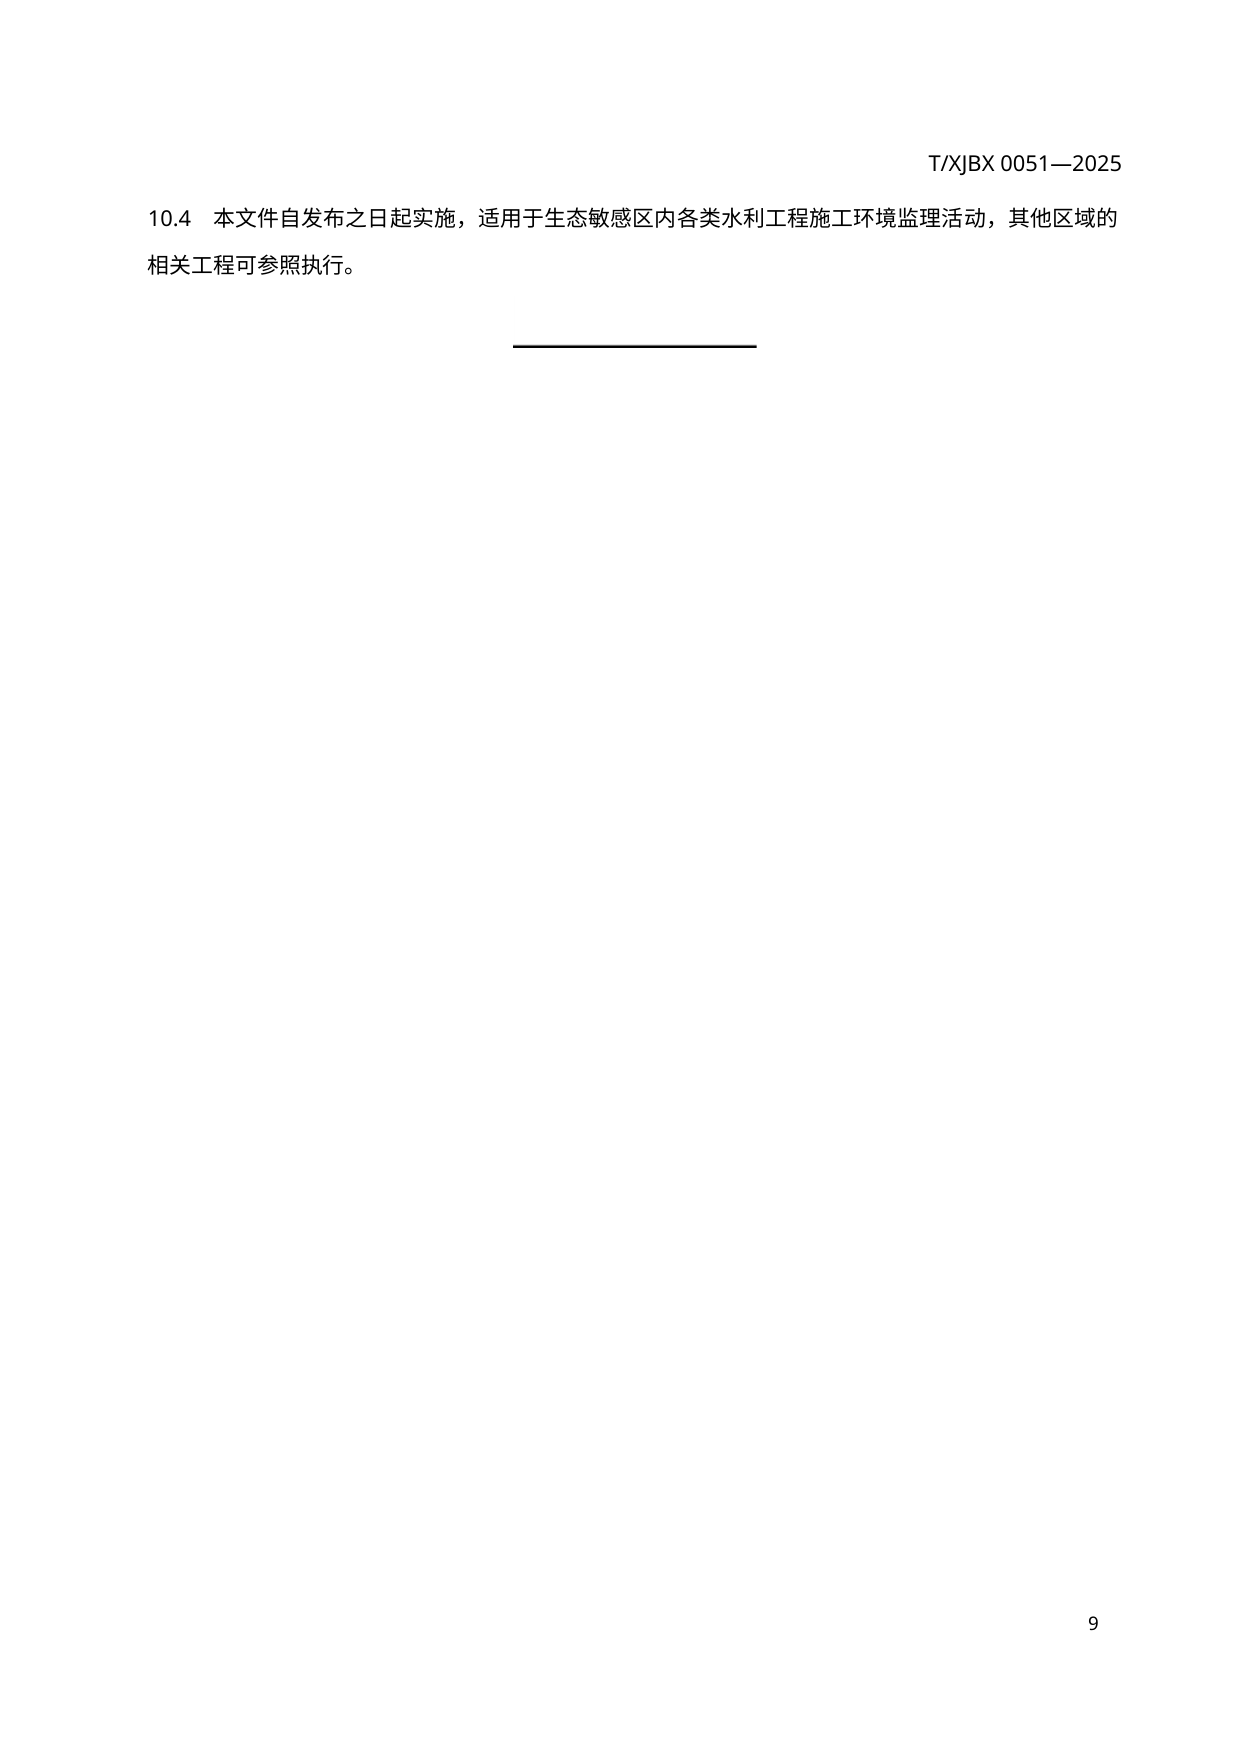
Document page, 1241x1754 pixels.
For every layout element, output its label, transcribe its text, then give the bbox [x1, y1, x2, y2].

text 本文件自发布之日起实施，适用于生态敏感区内各类水利工程施工环境监理活动，其他区域的相关工程可参照执行。 [148, 201, 1122, 280]
picture [513, 296, 757, 348]
